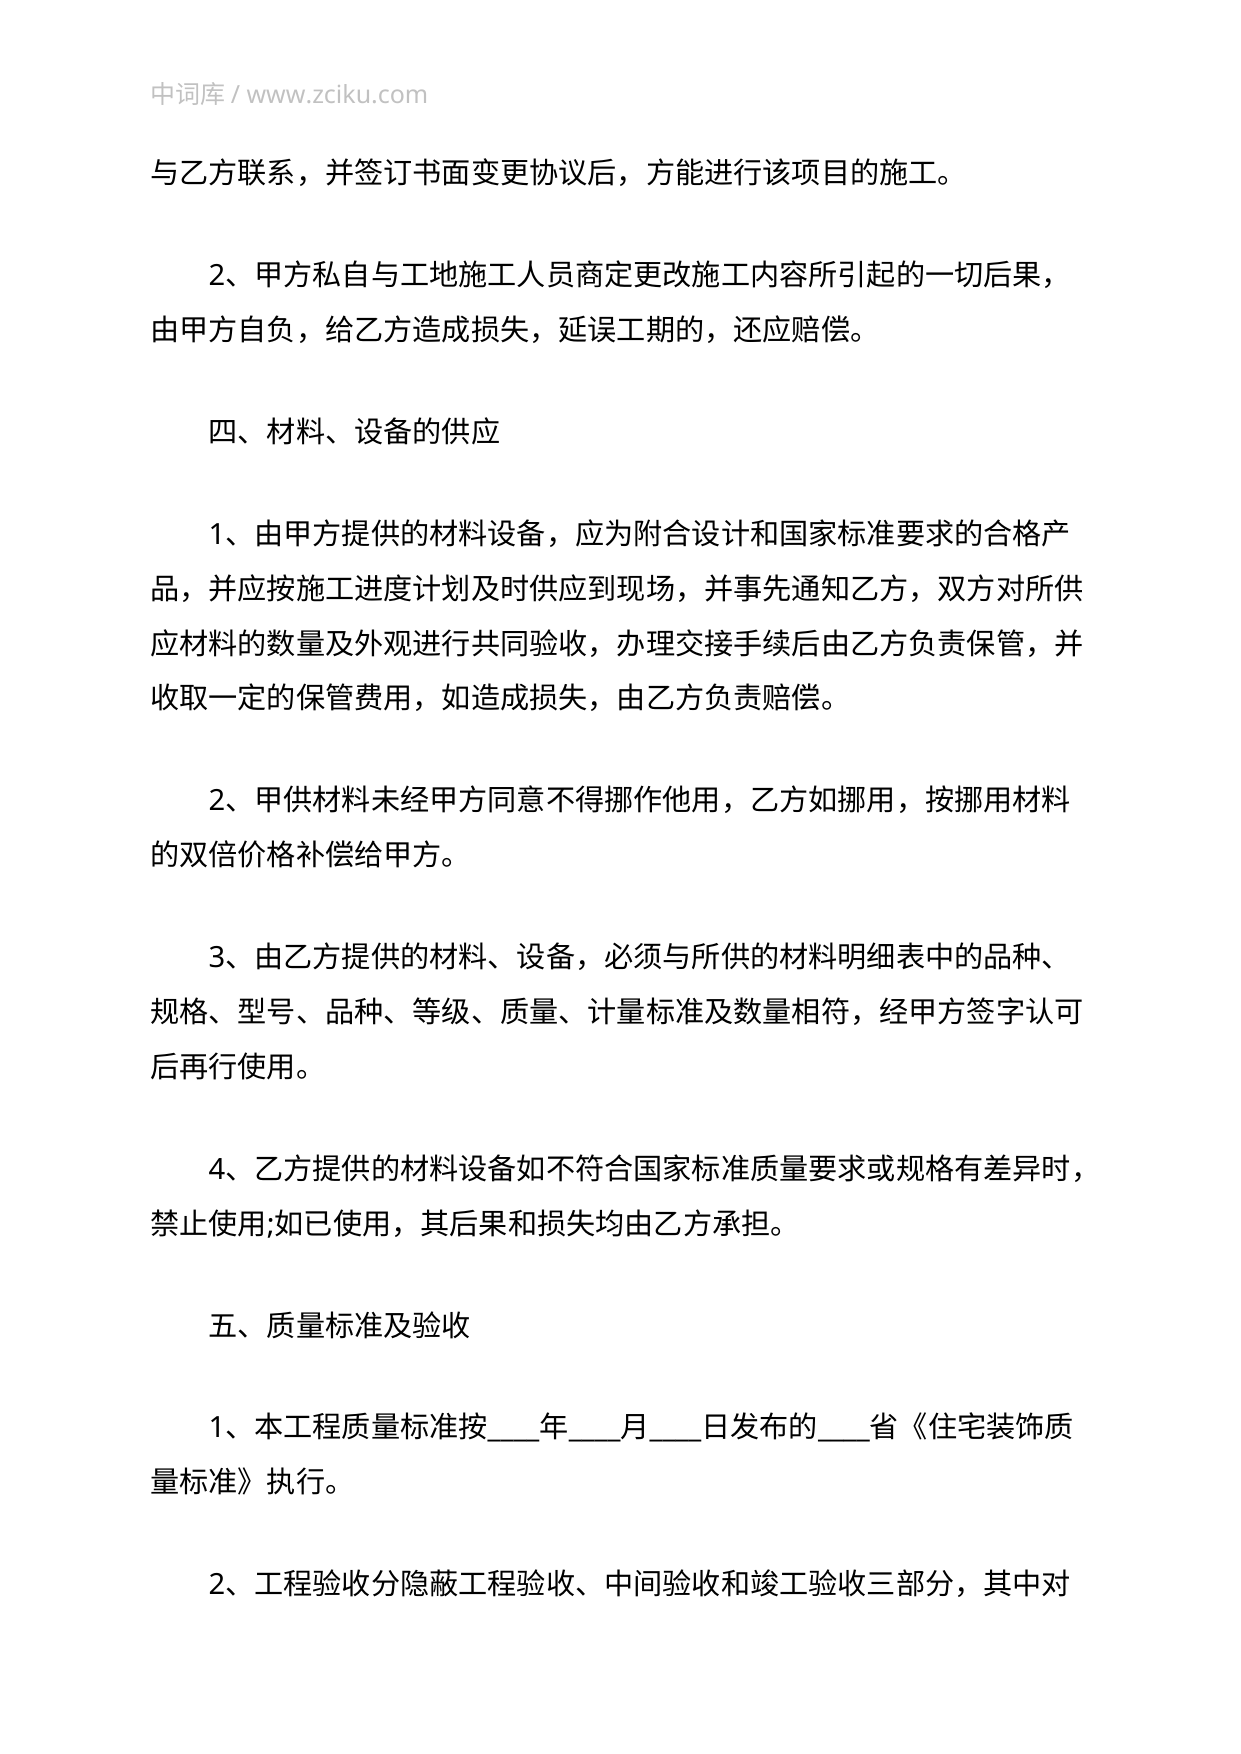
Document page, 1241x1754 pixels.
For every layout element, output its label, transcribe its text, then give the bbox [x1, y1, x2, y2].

text 2、甲方私自与工地施工人员商定更改施工内容所引起的一切后果，由甲方自负，给乙方造成损失，延误工期的，还应赔偿。 [150, 252, 1090, 349]
text 4、乙方提供的材料设备如不符合国家标准质量要求或规格有差异时，禁止使用;如已使用，其后果和损失均由乙方承担。 [150, 1145, 1090, 1243]
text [150, 1561, 1090, 1603]
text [150, 150, 1090, 192]
text 四、材料、设备的供应 [150, 408, 1090, 451]
text 3、由乙方提供的材料、设备，必须与所供的材料明细表中的品种、规格、型号、品种、等级、质量、计量标准及数量相符，经甲方签字认可后再行使用。 [150, 934, 1090, 1086]
text 1、由甲方提供的材料设备，应为附合设计和国家标准要求的合格产品，并应按施工进度计划及时供应到现场，并事先通知乙方，双方对所供应材料的数量及外观进行共同验收，办理交接手续后由乙方负责保管，并收取一定的保管费用，如造成损失，由乙方负责赔偿。 [150, 510, 1090, 717]
text 1、本工程质量标准按____年____月____日发布的____省《住宅装饰质量标准》执行。 [150, 1404, 1090, 1501]
text 2、甲供材料未经甲方同意不得挪作他用，乙方如挪用，按挪用材料的双倍价格补偿给甲方。 [150, 777, 1090, 874]
text 五、质量标准及验收 [150, 1302, 1090, 1344]
